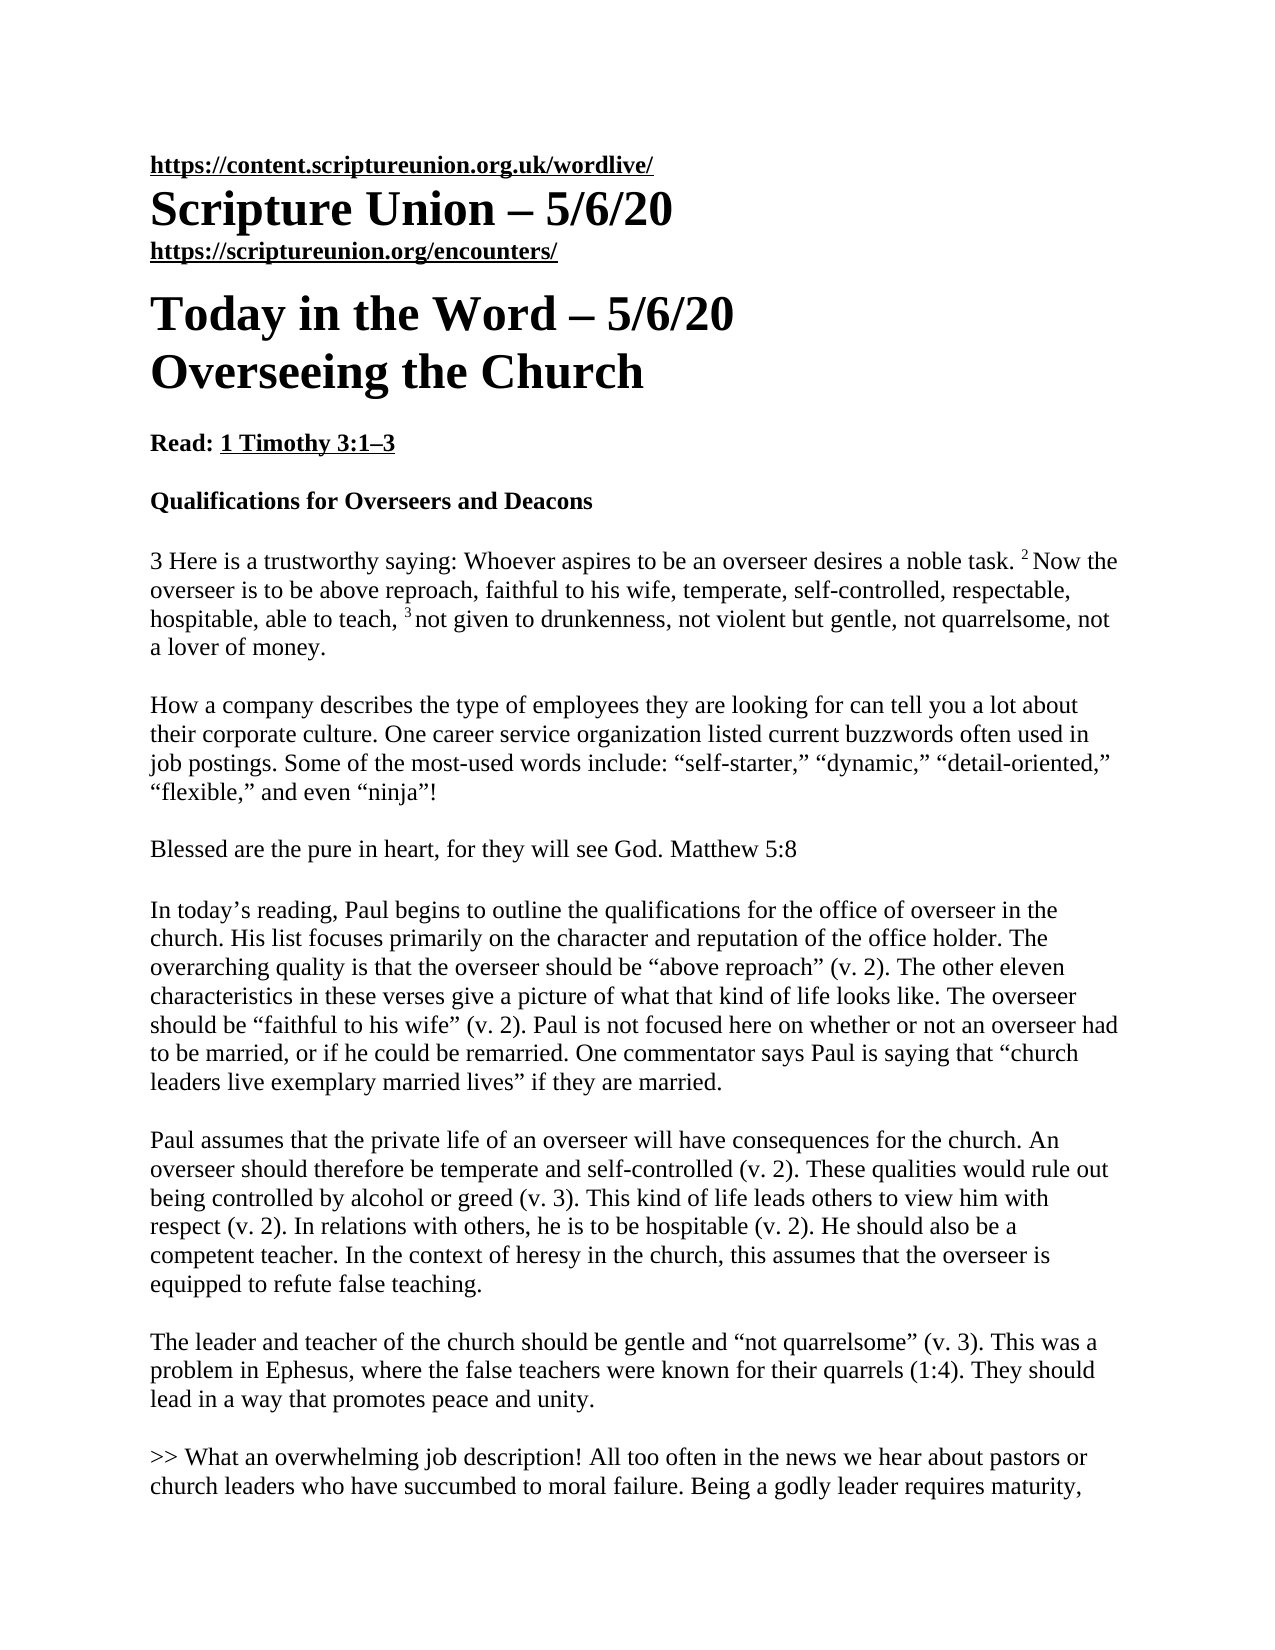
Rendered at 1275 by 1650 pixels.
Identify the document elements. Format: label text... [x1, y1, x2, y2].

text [150, 1442, 1125, 1500]
text Blessed are the pure in heart, for they will see God. Matthew 5:8 [150, 834, 1125, 863]
subtitle Scripture Union – 5/6/20 [150, 179, 1125, 236]
text In today’s reading, Paul begins to outline the qualifications for the office of overseer in the church. His list focuses primarily on the character and reputation of the office holder. The overarching quality is that the overseer should be “above reproach” (v. 2). The other eleven characteristics in these verses give a picture of what that kind of life looks like. The overseer should be “faithful to his wife” (v. 2). Paul is not focused here on whether or not an overseer had to be married, or if he could be remarried. One commentator says Paul is saying that “church leaders live exemplary married lives” if they are married. [150, 895, 1125, 1096]
text 3 Here is a trustworthy saying: Whoever aspires to be an overseer desires a noble task. 2 Now the overseer is to be above reproach, faithful to his wife, temperate, self-controlled, respectable, hospitable, able to teach, 3 not given to drunkenness, not violent but gentle, not quarrelsome, not a lover of money. [150, 546, 1125, 661]
text https://scriptureunion.org/encounters/ [150, 236, 1125, 265]
subtitle Today in the Word – 5/6/20 [150, 284, 1125, 341]
text The leader and teacher of the church should be gentle and “not quarrelsome” (v. 3). This was a problem in Ephesus, where the false teachers were known for their quarrels (1:4). They should lead in a way that promotes peace and unity. [150, 1327, 1125, 1413]
subtitle Qualifications for Overseers and Deacons [150, 486, 1125, 515]
subtitle Overseeing the Church [150, 341, 1125, 399]
text Paul assumes that the private life of an overseer will have consequences for the church. An overseer should therefore be temperate and self-controlled (v. 2). These qualities would rule out being controlled by alcohol or greed (v. 3). This kind of life leads others to view him with respect (v. 2). In relations with others, he is to be hospitable (v. 2). He should also be a competent teacher. In the context of heresy in the church, this assumes that the overseer is equipped to refute false teaching. [150, 1125, 1125, 1298]
subtitle https://content.scriptureunion.org.uk/wordlive/ [150, 150, 1125, 179]
text Read: 1 Timothy 3:1–3 [150, 428, 1125, 457]
text How a company describes the type of employees they are looking for can tell you a lot about their corporate culture. One career service organization listed current buzzwords often used in job postings. Some of the most-used words include: “self-starter,” “dynamic,” “detail-oriented,” “flexible,” and even “ninja”! [150, 690, 1125, 805]
